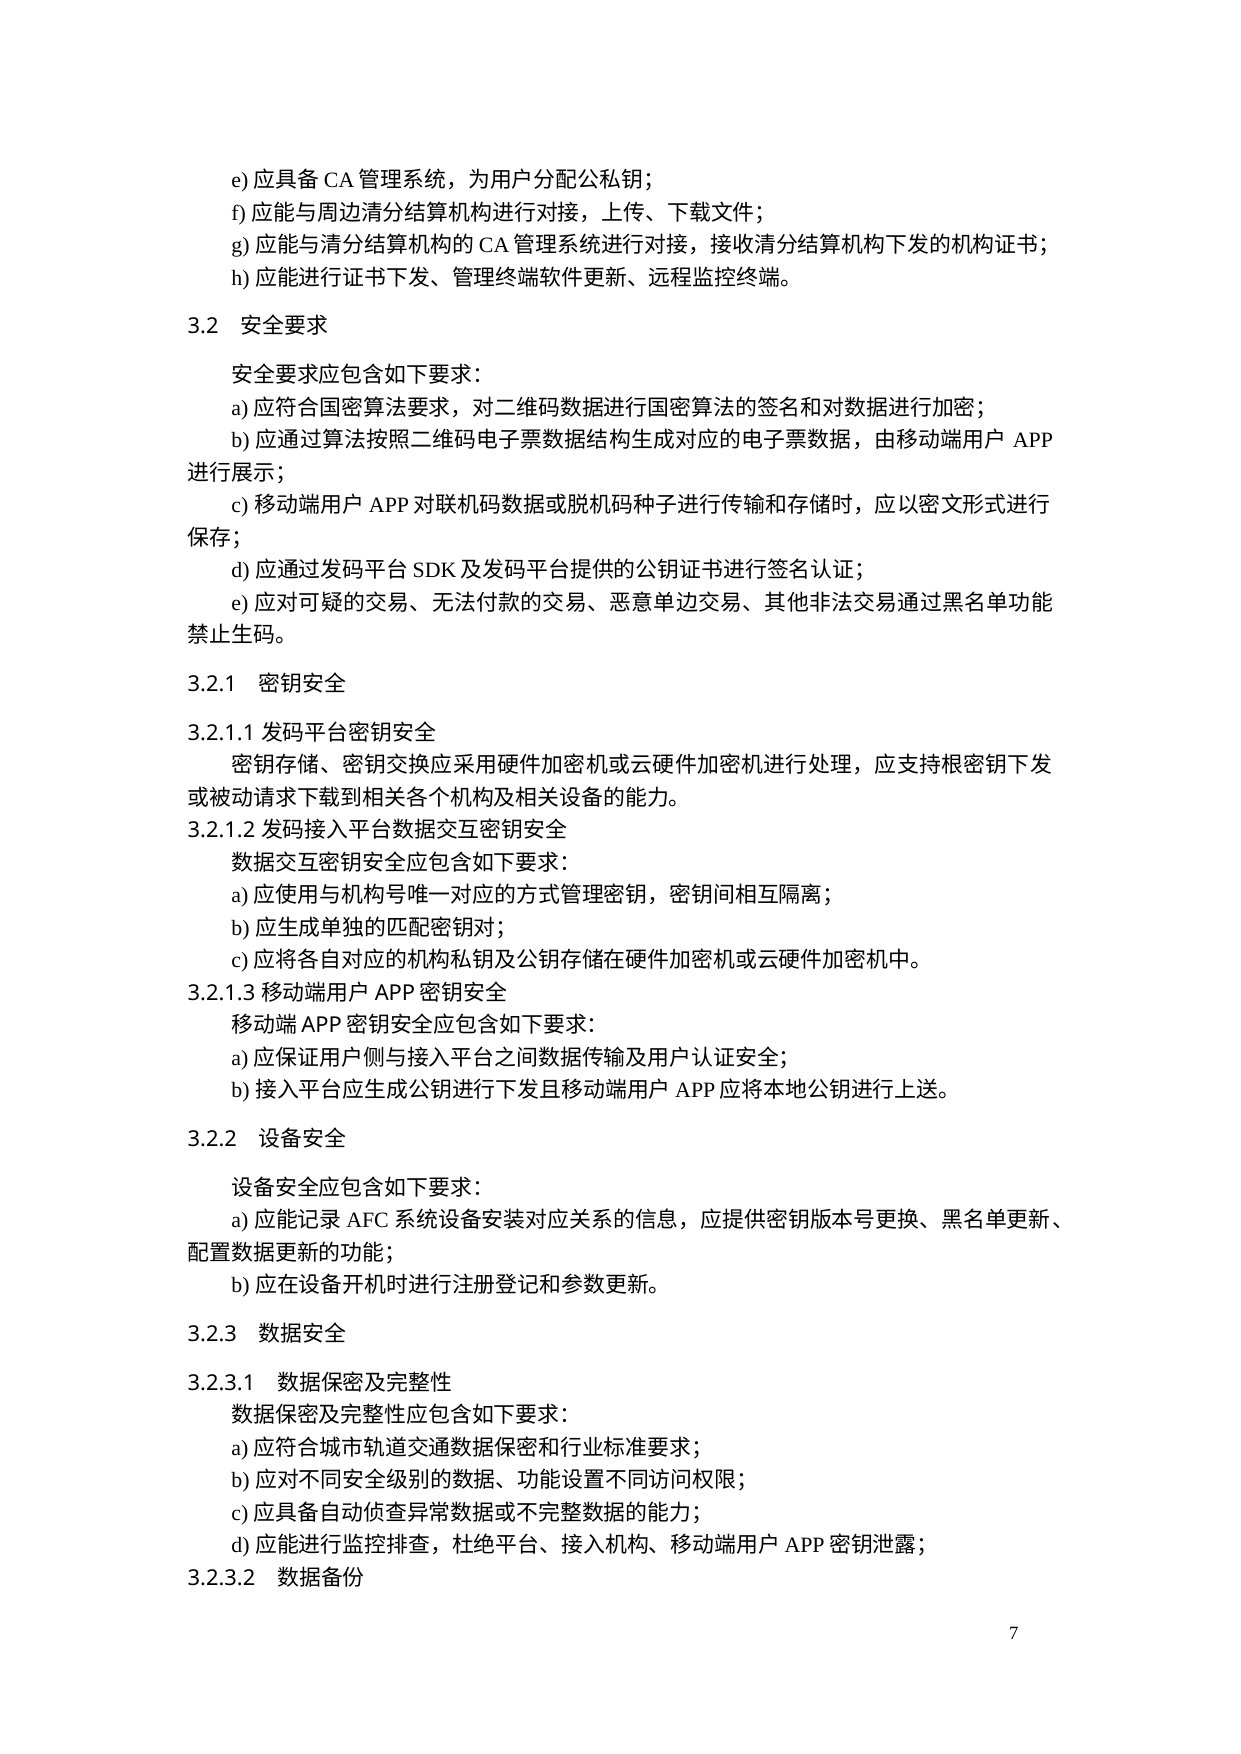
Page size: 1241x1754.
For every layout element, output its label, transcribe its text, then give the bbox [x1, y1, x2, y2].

text a) 应保证用户侧与接入平台之间数据传输及用户认证安全； [187, 1039, 1053, 1072]
list 设备安全 [187, 1121, 1053, 1153]
text f) 应能与周边清分结算机构进行对接，上传、下载文件； [187, 194, 1053, 227]
text a) 应符合国密算法要求，对二维码数据进行国密算法的签名和对数据进行加密； [187, 389, 1053, 422]
text g) 应能与清分结算机构的 CA 管理系统进行对接，接收清分结算机构下发的机构证书； [187, 227, 1053, 259]
text b) 应在设备开机时进行注册登记和参数更新。 [187, 1267, 1053, 1299]
text b) 应通过算法按照二维码电子票数据结构生成对应的电子票数据，由移动端用户APP进行展示； [187, 422, 1053, 487]
text e) 应具备CA管理系统，为用户分配公私钥； [187, 162, 1053, 194]
text h) 应能进行证书下发、管理终端软件更新、远程监控终端。 [187, 259, 1053, 292]
text d) 应通过发码平台SDK及发码平台提供的公钥证书进行签名认证； [187, 552, 1053, 584]
list 数据安全 [187, 1316, 1053, 1348]
text b) 应生成单独的匹配密钥对； [187, 909, 1053, 942]
text 3.2.1.3 移动端用户APP密钥安全 [187, 974, 1053, 1007]
text 3.2.1.1 发码平台密钥安全 [187, 714, 1053, 747]
text 数据交互密钥安全应包含如下要求： [187, 844, 1053, 877]
list 数据保密及完整性 [187, 1364, 1053, 1397]
text b) 应对不同安全级别的数据、功能设置不同访问权限； [187, 1462, 1053, 1494]
text c) 移动端用户APP对联机码数据或脱机码种子进行传输和存储时，应以密文形式进行保存； [187, 487, 1053, 552]
list 安全要求 [187, 308, 1053, 341]
text 移动端APP密钥安全应包含如下要求： [187, 1007, 1053, 1039]
text a) 应能记录AFC 系统设备安装对应关系的信息，应提供密钥版本号更换、黑名单更新、配置数据更新的功能； [187, 1202, 1053, 1267]
text 设备安全应包含如下要求： [187, 1169, 1053, 1202]
text b) 接入平台应生成公钥进行下发且移动端用户APP应将本地公钥进行上送。 [187, 1072, 1053, 1104]
text c) 应具备自动侦查异常数据或不完整数据的能力； [187, 1494, 1053, 1527]
text e) 应对可疑的交易、无法付款的交易、恶意单边交易、其他非法交易通过黑名单功能禁止生码。 [187, 584, 1053, 649]
text c) 应将各自对应的机构私钥及公钥存储在硬件加密机或云硬件加密机中。 [187, 942, 1053, 974]
text 密钥存储、密钥交换应采用硬件加密机或云硬件加密机进行处理，应支持根密钥下发或被动请求下载到相关各个机构及相关设备的能力。 [187, 747, 1053, 812]
text d) 应能进行监控排查，杜绝平台、接入机构、移动端用户APP密钥泄露； [187, 1527, 1053, 1559]
text 数据保密及完整性应包含如下要求： [187, 1397, 1053, 1429]
list 密钥安全 [187, 666, 1053, 698]
list 数据备份 [187, 1559, 1053, 1592]
text a) 应使用与机构号唯一对应的方式管理密钥，密钥间相互隔离； [187, 877, 1053, 909]
text 3.2.1.2 发码接入平台数据交互密钥安全 [187, 812, 1053, 844]
text 安全要求应包含如下要求： [187, 357, 1053, 389]
text a) 应符合城市轨道交通数据保密和行业标准要求； [187, 1429, 1053, 1462]
